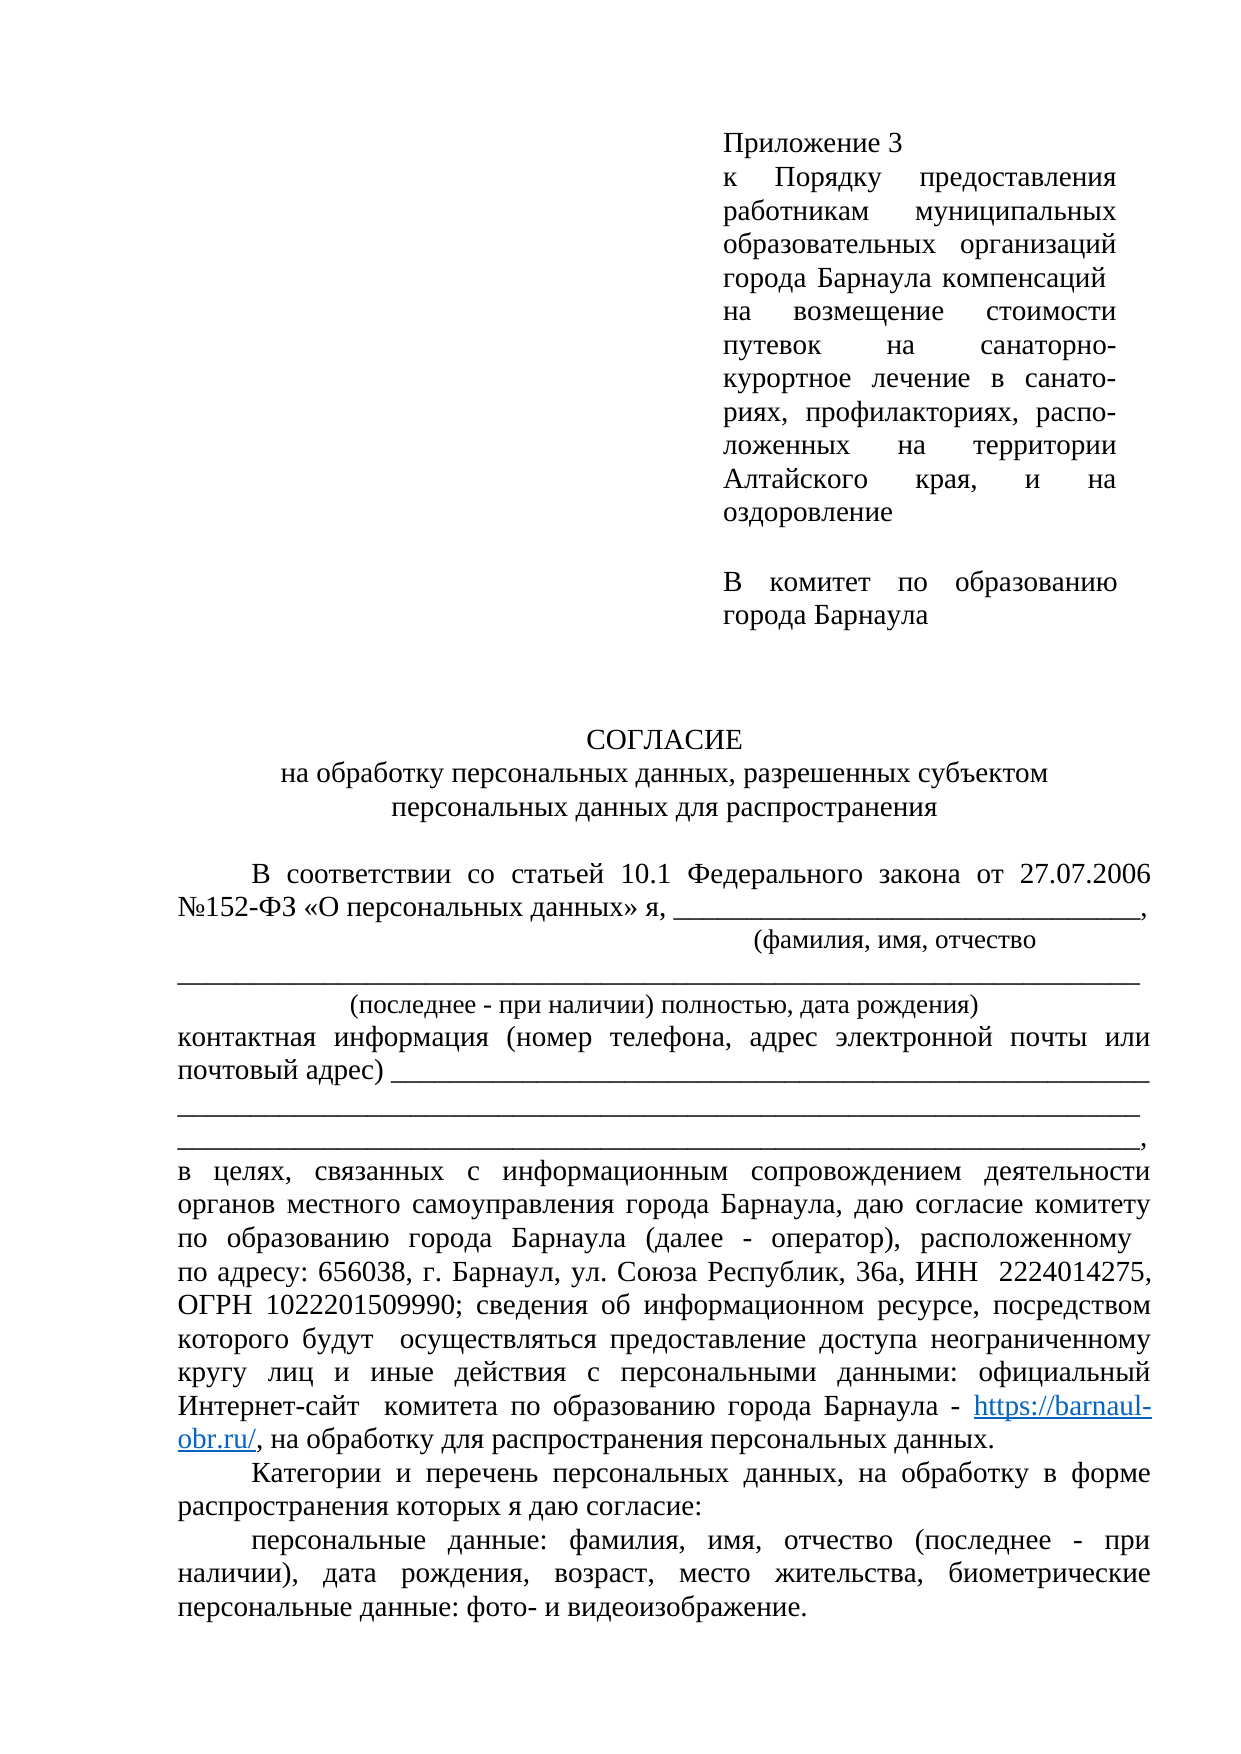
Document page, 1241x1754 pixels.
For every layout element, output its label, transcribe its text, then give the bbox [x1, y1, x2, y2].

text В соответствии со статьей 10.1 Федерального закона от 27.07.2006 №152-ФЗ «О персональных данных» я, ________________________________, [177, 856, 1152, 923]
text __________________________________________________________________, [177, 1119, 1152, 1153]
text (фамилия, имя, отчество [177, 923, 1152, 954]
text персональных данных для распространения [177, 789, 1152, 822]
text персональные данные: фамилия, имя, отчество (последнее - при наличии), дата рождения, возраст, место жительства, биометрические персональные данные: фото- и видеоизображение. [177, 1522, 1152, 1623]
text Категории и перечень персональных данных, на обработку в форме распространения которых я даю согласие: [177, 1455, 1152, 1522]
text на обработку персональных данных, разрешенных субъектом [177, 755, 1152, 789]
text __________________________________________________________________ [177, 1086, 1152, 1119]
text __________________________________________________________________ [177, 954, 1152, 988]
text в целях, связанных с информационным сопровождением деятельности органов местного самоуправления города Барнаула, даю согласие комитету по образованию города Барнаула (далее - оператор), расположенному по адресу: 656038, г. Барнаул, ул. Союза Республик, 36а, ИНН 2224014275, ОГРН 1022201509990; сведения об информационном ресурсе, посредством которого будут осуществляться предоставление доступа неограниченному кругу лиц и иные действия с персональными данными: официальный Интернет-сайт комитета по образованию города Барнаула - https://barnaul-obr.ru/, на обработку для распространения персональных данных. [177, 1153, 1152, 1455]
text контактная информация (номер телефона, адрес электронной почты или почтовый адрес) ____________________________________________________ [177, 1019, 1152, 1086]
text СОГЛАСИЕ [177, 722, 1152, 755]
text (последнее - при наличии) полностью, дата рождения) [177, 988, 1152, 1019]
